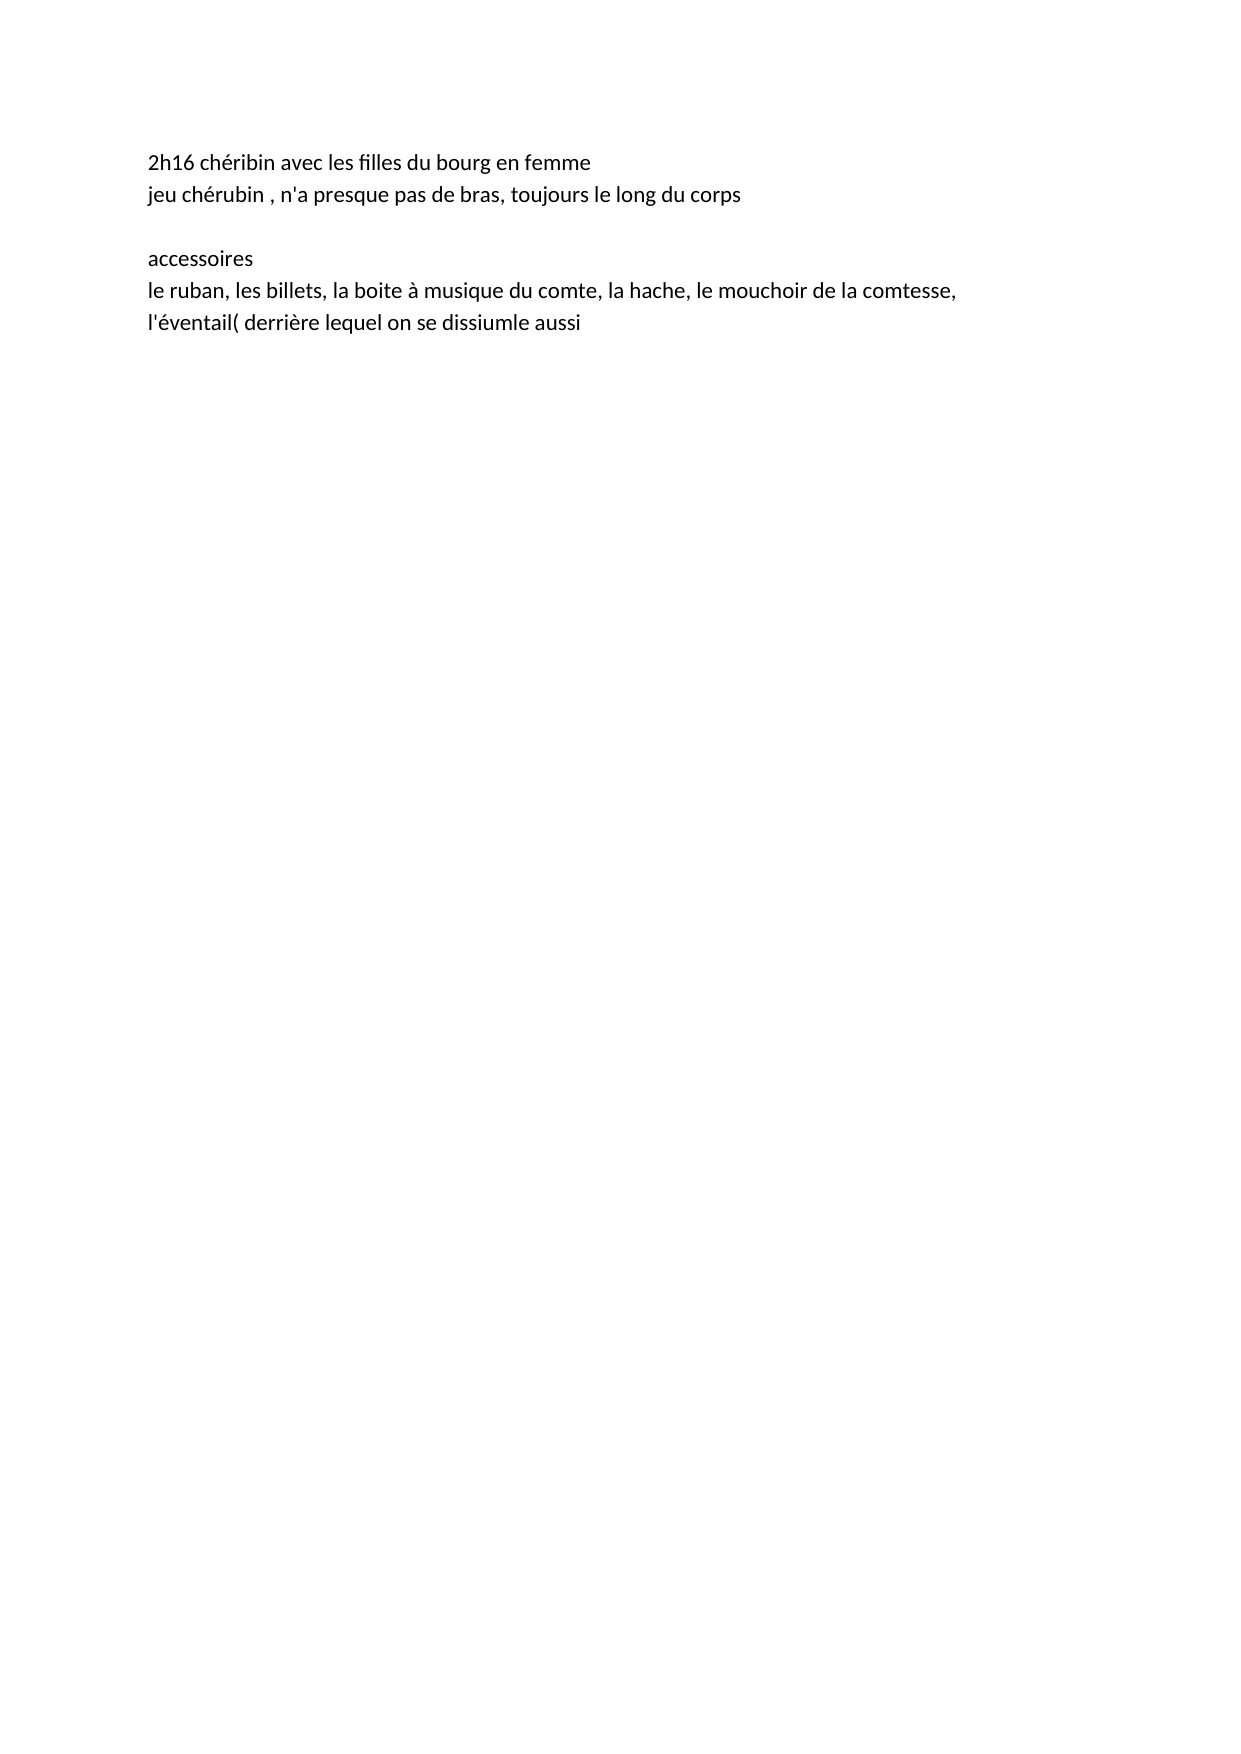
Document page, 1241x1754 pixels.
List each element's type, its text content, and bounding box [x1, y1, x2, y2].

text le ruban, les billets, la boite à musique du comte, la hache, le mouchoir de la comtesse, l'éventail( derrière lequel on se dissiumle aussi [148, 276, 1093, 337]
text accessoires [148, 244, 1093, 272]
text 2h16 chéribin avec les filles du bourg en femme [148, 148, 1093, 176]
text jeu chérubin , n'a presque pas de bras, toujours le long du corps [148, 180, 1093, 208]
